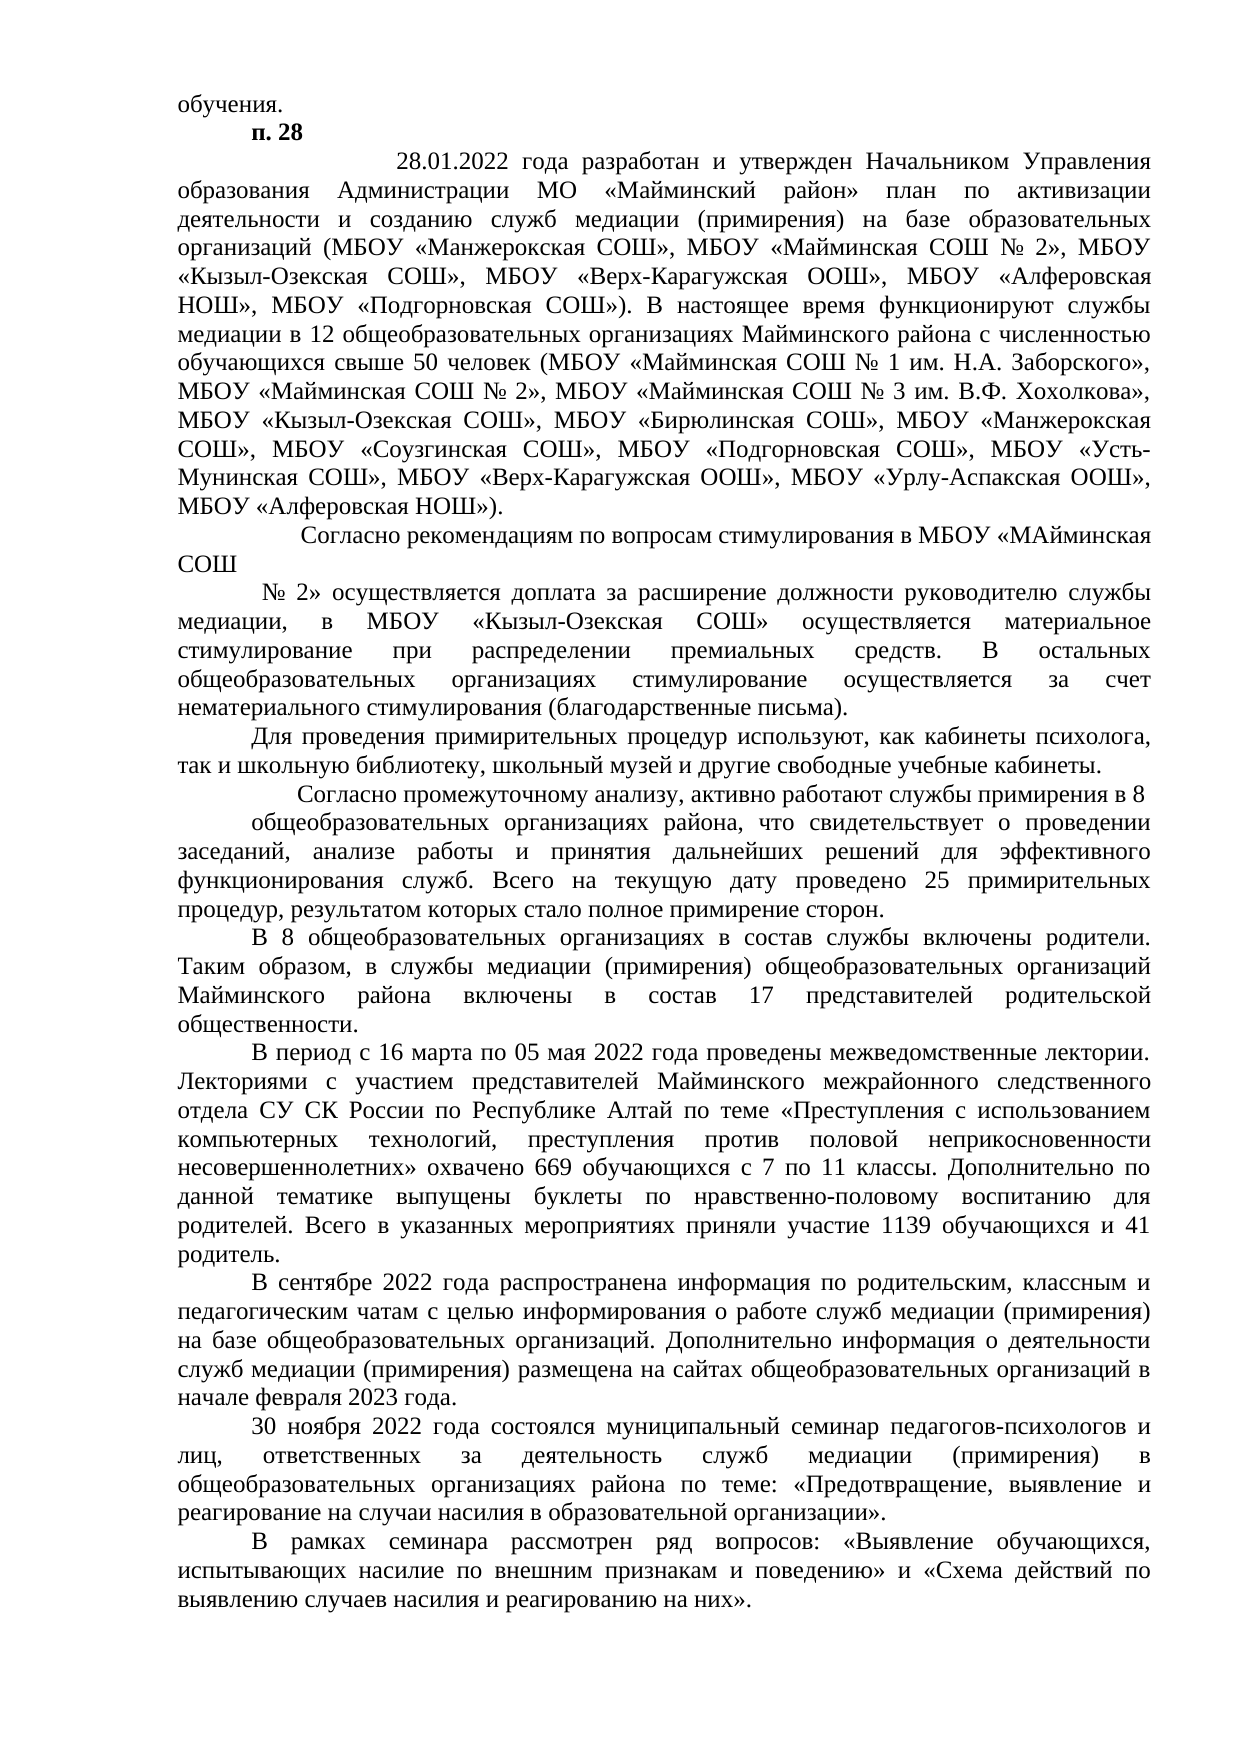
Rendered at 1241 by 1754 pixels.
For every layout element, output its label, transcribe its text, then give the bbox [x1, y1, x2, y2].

text № 2» осуществляется доплата за расширение должности руководителю службы медиации, в МБОУ «Кызыл-Озекская СОШ» осуществляется материальное стимулирование при распределении премиальных средств. В остальных общеобразовательных организациях стимулирование осуществляется за счет нематериального стимулирования (благодарственные письма). [177, 577, 1152, 721]
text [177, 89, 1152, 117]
text п. 28 [177, 117, 1152, 146]
text 28.01.2022 года разработан и утвержден Начальником Управления образования Администрации МО «Майминский район» план по активизации деятельности и созданию служб медиации (примирения) на базе образовательных организаций (МБОУ «Манжерокская СОШ», МБОУ «Майминская СОШ № 2», МБОУ «Кызыл-Озекская СОШ», МБОУ «Верх-Карагужская ООШ», МБОУ «Алферовская НОШ», МБОУ «Подгорновская СОШ»). В настоящее время функционируют службы медиации в 12 общеобразовательных организациях Майминского района с численностью обучающихся свыше 50 человек (МБОУ «Майминская СОШ № 1 им. Н.А. Заборского», МБОУ «Майминская СОШ № 2», МБОУ «Майминская СОШ № 3 им. В.Ф. Хохолкова», МБОУ «Кызыл-Озекская СОШ», МБОУ «Бирюлинская СОШ», МБОУ «Манжерокская СОШ», МБОУ «Соузгинская СОШ», МБОУ «Подгорновская СОШ», МБОУ «Усть-Мунинская СОШ», МБОУ «Верх-Карагужская ООШ», МБОУ «Урлу-Аспакская ООШ», МБОУ «Алферовская НОШ»). [177, 146, 1152, 520]
text Для проведения примирительных процедур используют, как кабинеты психолога, так и школьную библиотеку, школьный музей и другие свободные учебные кабинеты. [177, 721, 1152, 779]
text Согласно промежуточному анализу, активно работают службы примирения в 8 [177, 779, 1152, 807]
text В 8 общеобразовательных организациях в состав службы включены родители. Таким образом, в службы медиации (примирения) общеобразовательных организаций Майминского района включены в состав 17 представителей родительской общественности. [177, 922, 1152, 1037]
text Согласно рекомендациям по вопросам стимулирования в МБОУ «МАйминская СОШ [177, 520, 1152, 577]
text 30 ноября 2022 года состоялся муниципальный семинар педагогов-психологов и лиц, ответственных за деятельность служб медиации (примирения) в общеобразовательных организациях района по теме: «Предотвращение, выявление и реагирование на случаи насилия в образовательной организации». [177, 1411, 1152, 1526]
text общеобразовательных организациях района, что свидетельствует о проведении заседаний, анализе работы и принятия дальнейших решений для эффективного функционирования служб. Всего на текущую дату проведено 25 примирительных процедур, результатом которых стало полное примирение сторон. [177, 807, 1152, 922]
text В период с 16 марта по 05 мая 2022 года проведены межведомственные лектории. Лекториями с участием представителей Майминского межрайонного следственного отдела СУ СК России по Республике Алтай по теме «Преступления с использованием компьютерных технологий, преступления против половой неприкосновенности несовершеннолетних» охвачено 669 обучающихся с 7 по 11 классы. Дополнительно по данной тематике выпущены буклеты по нравственно-половому воспитанию для родителей. Всего в указанных мероприятиях приняли участие 1139 обучающихся и 41 родитель. [177, 1037, 1152, 1267]
text В рамках семинара рассмотрен ряд вопросов: «Выявление обучающихся, испытывающих насилие по внешним признакам и поведению» и «Схема действий по выявлению случаев насилия и реагированию на них». [177, 1526, 1152, 1612]
text В сентябре 2022 года распространена информация по родительским, классным и педагогическим чатам с целью информирования о работе служб медиации (примирения) на базе общеобразовательных организаций. Дополнительно информация о деятельности служб медиации (примирения) размещена на сайтах общеобразовательных организаций в начале февраля 2023 года. [177, 1267, 1152, 1411]
